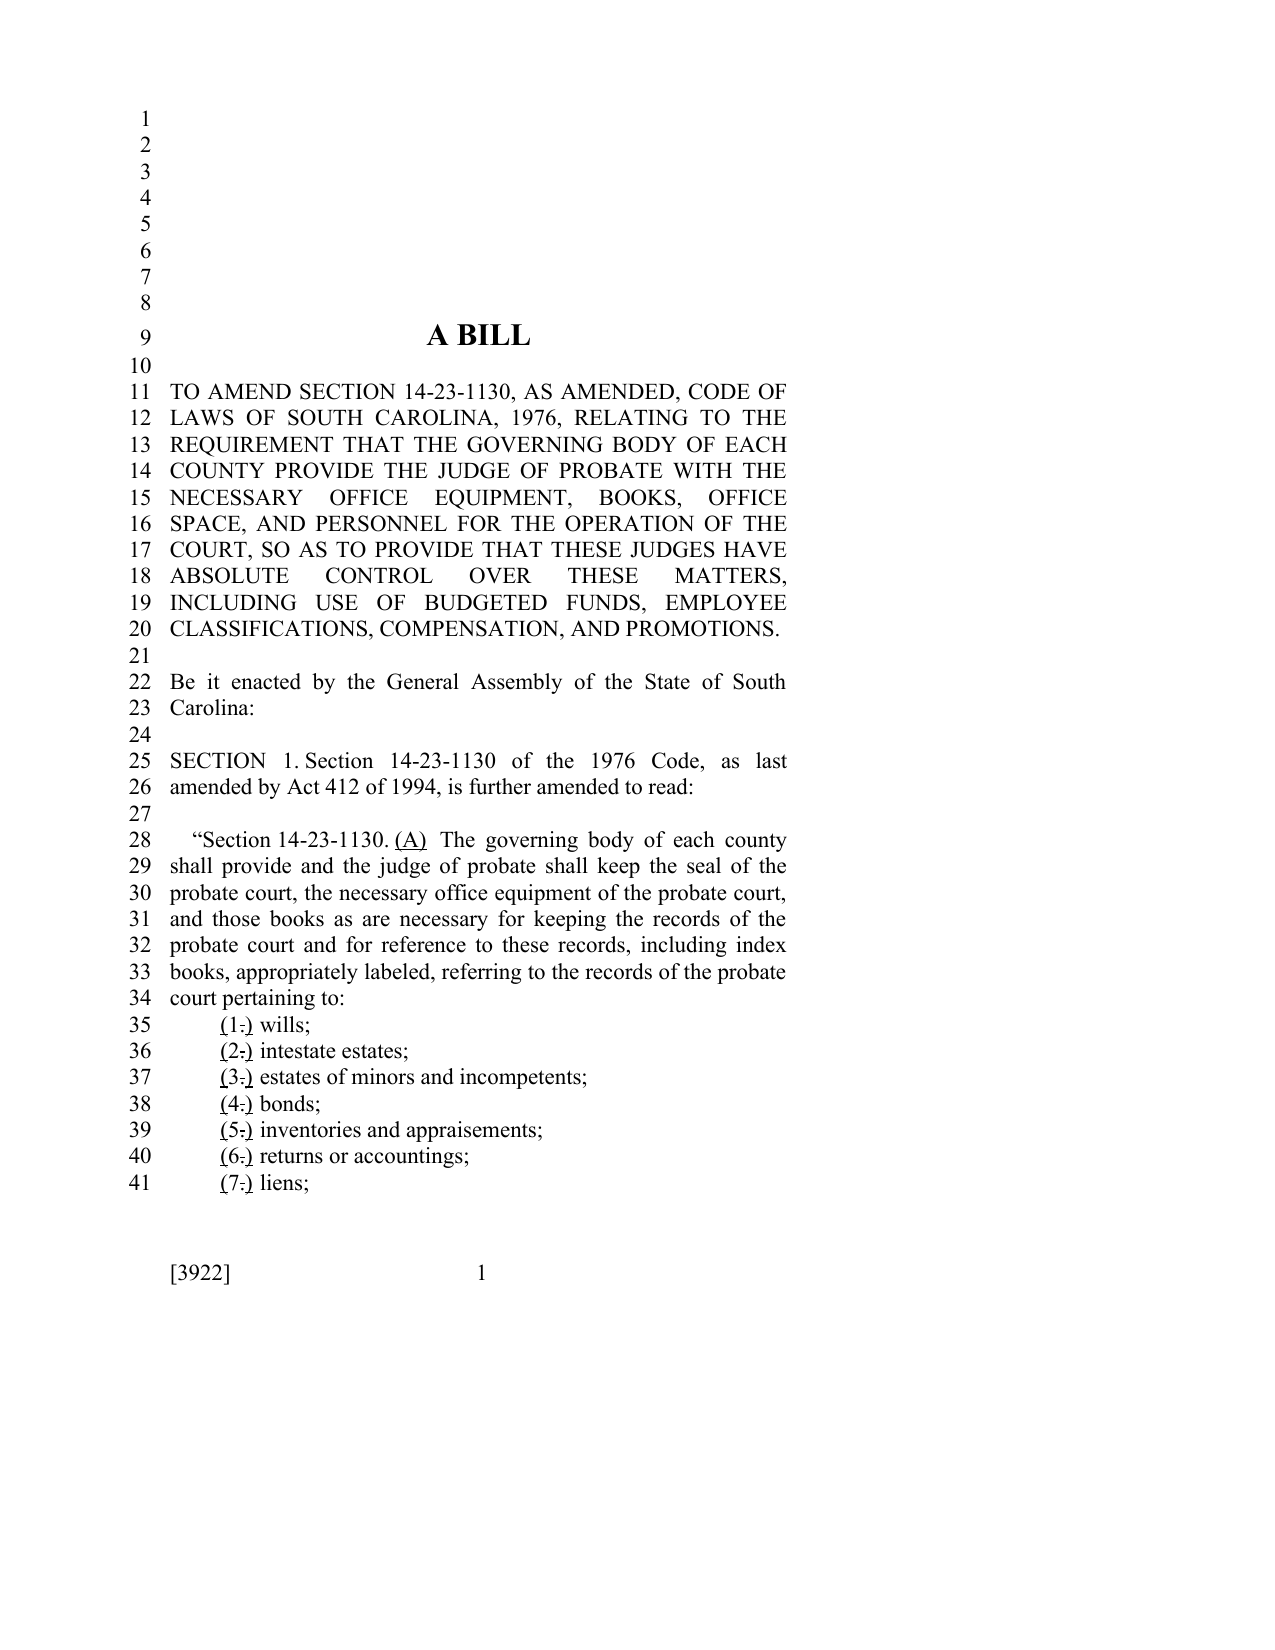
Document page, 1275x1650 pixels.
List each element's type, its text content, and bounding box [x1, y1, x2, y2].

text (3.) estates of minors and incompetents; [169, 1063, 787, 1090]
text (2.) intestate estates; [169, 1037, 787, 1063]
text (6.) returns or accountings; [169, 1142, 787, 1169]
text TO AMEND SECTION 14-23-1130, AS AMENDED, CODE OF LAWS OF SOUTH CAROLINA, 1976, RELATING TO THE REQUIREMENT THAT THE GOVERNING BODY OF EACH COUNTY PROVIDE THE JUDGE OF PROBATE WITH THE NECESSARY OFFICE EQUIPMENT, BOOKS, OFFICE SPACE, AND PERSONNEL FOR THE OPERATION OF THE COURT, SO AS TO PROVIDE THAT THESE JUDGES HAVE ABSOLUTE CONTROL OVER THESE MATTERS, INCLUDING USE OF BUDGETED FUNDS, EMPLOYEE CLASSIFICATIONS, COMPENSATION, AND PROMOTIONS. [169, 378, 787, 642]
text (4.) bonds; [169, 1090, 787, 1116]
text (5.) inventories and appraisements; [169, 1116, 787, 1142]
text A BILL [169, 316, 787, 352]
text (7.) liens; [169, 1169, 787, 1195]
text “Section 14-23-1130. (A) The governing body of each county shall provide and the judge of probate shall keep the seal of the probate court, the necessary office equipment of the probate court, and those books as are necessary for keeping the records of the probate court and for reference to these records, including index books, appropriately labeled, referring to the records of the probate court pertaining to: [169, 826, 787, 1011]
text SECTION 1. Section 14-23-1130 of the 1976 Code, as last amended by Act 412 of 1994, is further amended to read: [169, 747, 787, 800]
text Be it enacted by the General Assembly of the State of South Carolina: [169, 668, 787, 721]
text (1.) wills; [169, 1011, 787, 1037]
